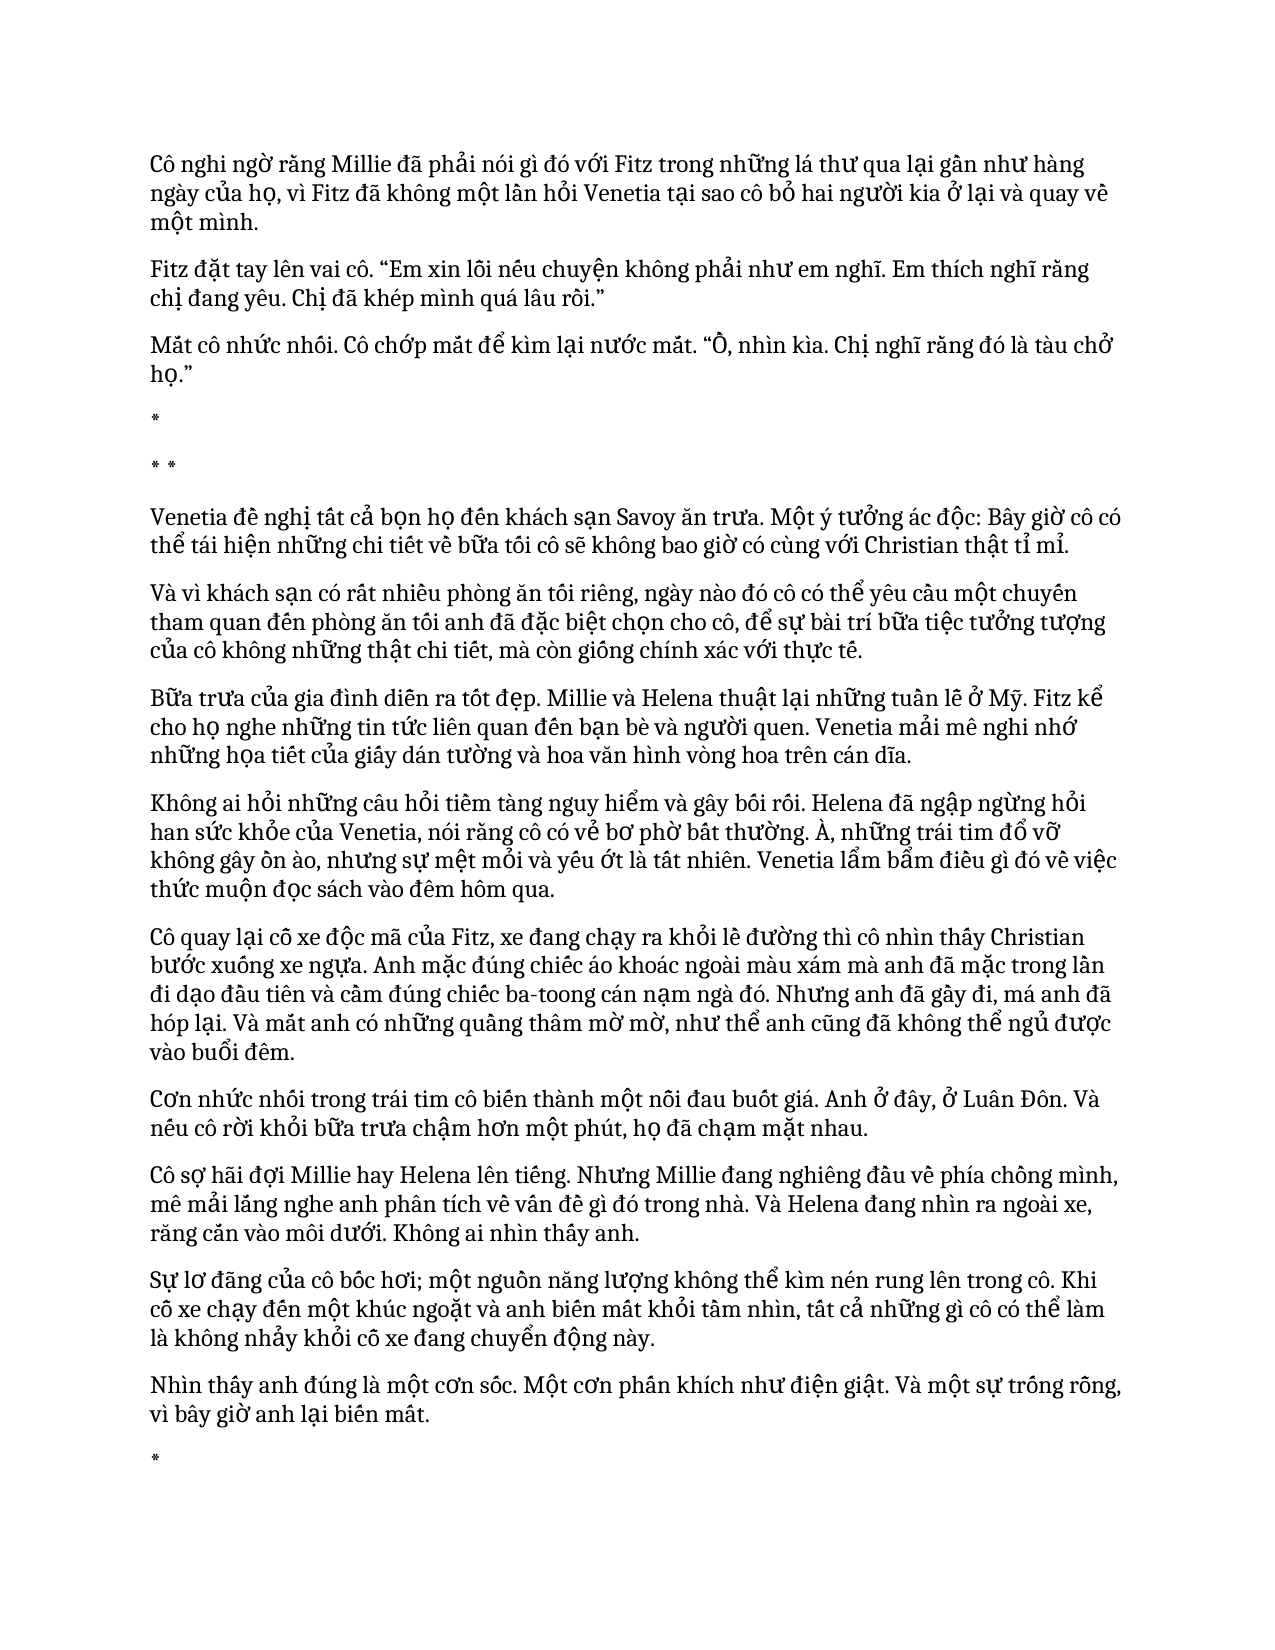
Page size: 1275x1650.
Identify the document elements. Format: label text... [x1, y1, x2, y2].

text Mắt cô nhức nhối. Cô chớp mắt để kìm lại nước mắt. “Ồ, nhìn kìa. Chị nghĩ rằng đó là tàu chở họ.” [150, 331, 1125, 389]
text Cô quay lại cỗ xe độc mã của Fitz, xe đang chạy ra khỏi lề đường thì cô nhìn thấy Christian bước xuống xe ngựa. Anh mặc đúng chiếc áo khoác ngoài màu xám mà anh đã mặc trong lần đi dạo đầu tiên và cầm đúng chiếc ba-toong cán nạm ngà đó. Nhưng anh đã gầy đi, má anh đã hóp lại. Và mắt anh có những quầng thâm mờ mờ, như thể anh cũng đã không thể ngủ được vào buổi đêm. [150, 922, 1125, 1066]
text Cô nghi ngờ rằng Millie đã phải nói gì đó với Fitz trong những lá thư qua lại gần như hàng ngày của họ, vì Fitz đã không một lần hỏi Venetia tại sao cô bỏ hai người kia ở lại và quay về một mình. [150, 150, 1125, 236]
text Cơn nhức nhối trong trái tim cô biến thành một nỗi đau buốt giá. Anh ở đây, ở Luân Đôn. Và nếu cô rời khỏi bữa trưa chậm hơn một phút, họ đã chạm mặt nhau. [150, 1085, 1125, 1142]
text * * [150, 455, 1125, 484]
text Cô sợ hãi đợi Millie hay Helena lên tiếng. Nhưng Millie đang nghiêng đầu về phía chồng mình, mê mải lắng nghe anh phân tích về vấn đề gì đó trong nhà. Và Helena đang nhìn ra ngoài xe, răng cắn vào môi dưới. Không ai nhìn thấy anh. [150, 1161, 1125, 1247]
text Không ai hỏi những câu hỏi tiềm tàng nguy hiểm và gây bối rối. Helena đã ngập ngừng hỏi han sức khỏe của Venetia, nói rằng cô có vẻ bơ phờ bất thường. À, những trái tim đổ vỡ không gây ồn ào, nhưng sự mệt mỏi và yếu ớt là tất nhiên. Venetia lẩm bẩm điều gì đó về việc thức muộn đọc sách vào đêm hôm qua. [150, 789, 1125, 904]
text Sự lơ đãng của cô bốc hơi; một nguồn năng lượng không thể kìm nén rung lên trong cô. Khi cỗ xe chạy đến một khúc ngoặt và anh biến mất khỏi tầm nhìn, tất cả những gì cô có thể làm là không nhảy khỏi cỗ xe đang chuyển động này. [150, 1266, 1125, 1352]
text * [150, 407, 1125, 436]
text Nhìn thấy anh đúng là một cơn sốc. Một cơn phấn khích như điện giật. Và một sự trống rỗng, vì bây giờ anh lại biến mất. [150, 1371, 1125, 1429]
text Venetia đề nghị tất cả bọn họ đến khách sạn Savoy ăn trưa. Một ý tưởng ác độc: Bây giờ cô có thể tái hiện những chi tiết về bữa tối cô sẽ không bao giờ có cùng với Christian thật tỉ mỉ. [150, 502, 1125, 560]
text * [150, 1447, 1125, 1476]
text Fitz đặt tay lên vai cô. “Em xin lỗi nếu chuyện không phải như em nghĩ. Em thích nghĩ rằng chị đang yêu. Chị đã khép mình quá lâu rồi.” [150, 255, 1125, 312]
text Và vì khách sạn có rất nhiều phòng ăn tối riêng, ngày nào đó cô có thể yêu cầu một chuyến tham quan đến phòng ăn tối anh đã đặc biệt chọn cho cô, để sự bài trí bữa tiệc tưởng tượng của cô không những thật chi tiết, mà còn giống chính xác với thực tế. [150, 579, 1125, 665]
text Bữa trưa của gia đình diễn ra tốt đẹp. Millie và Helena thuật lại những tuần lễ ở Mỹ. Fitz kể cho họ nghe những tin tức liên quan đến bạn bè và người quen. Venetia mải mê nghi nhớ những họa tiết của giấy dán tường và hoa văn hình vòng hoa trên cán dĩa. [150, 684, 1125, 770]
